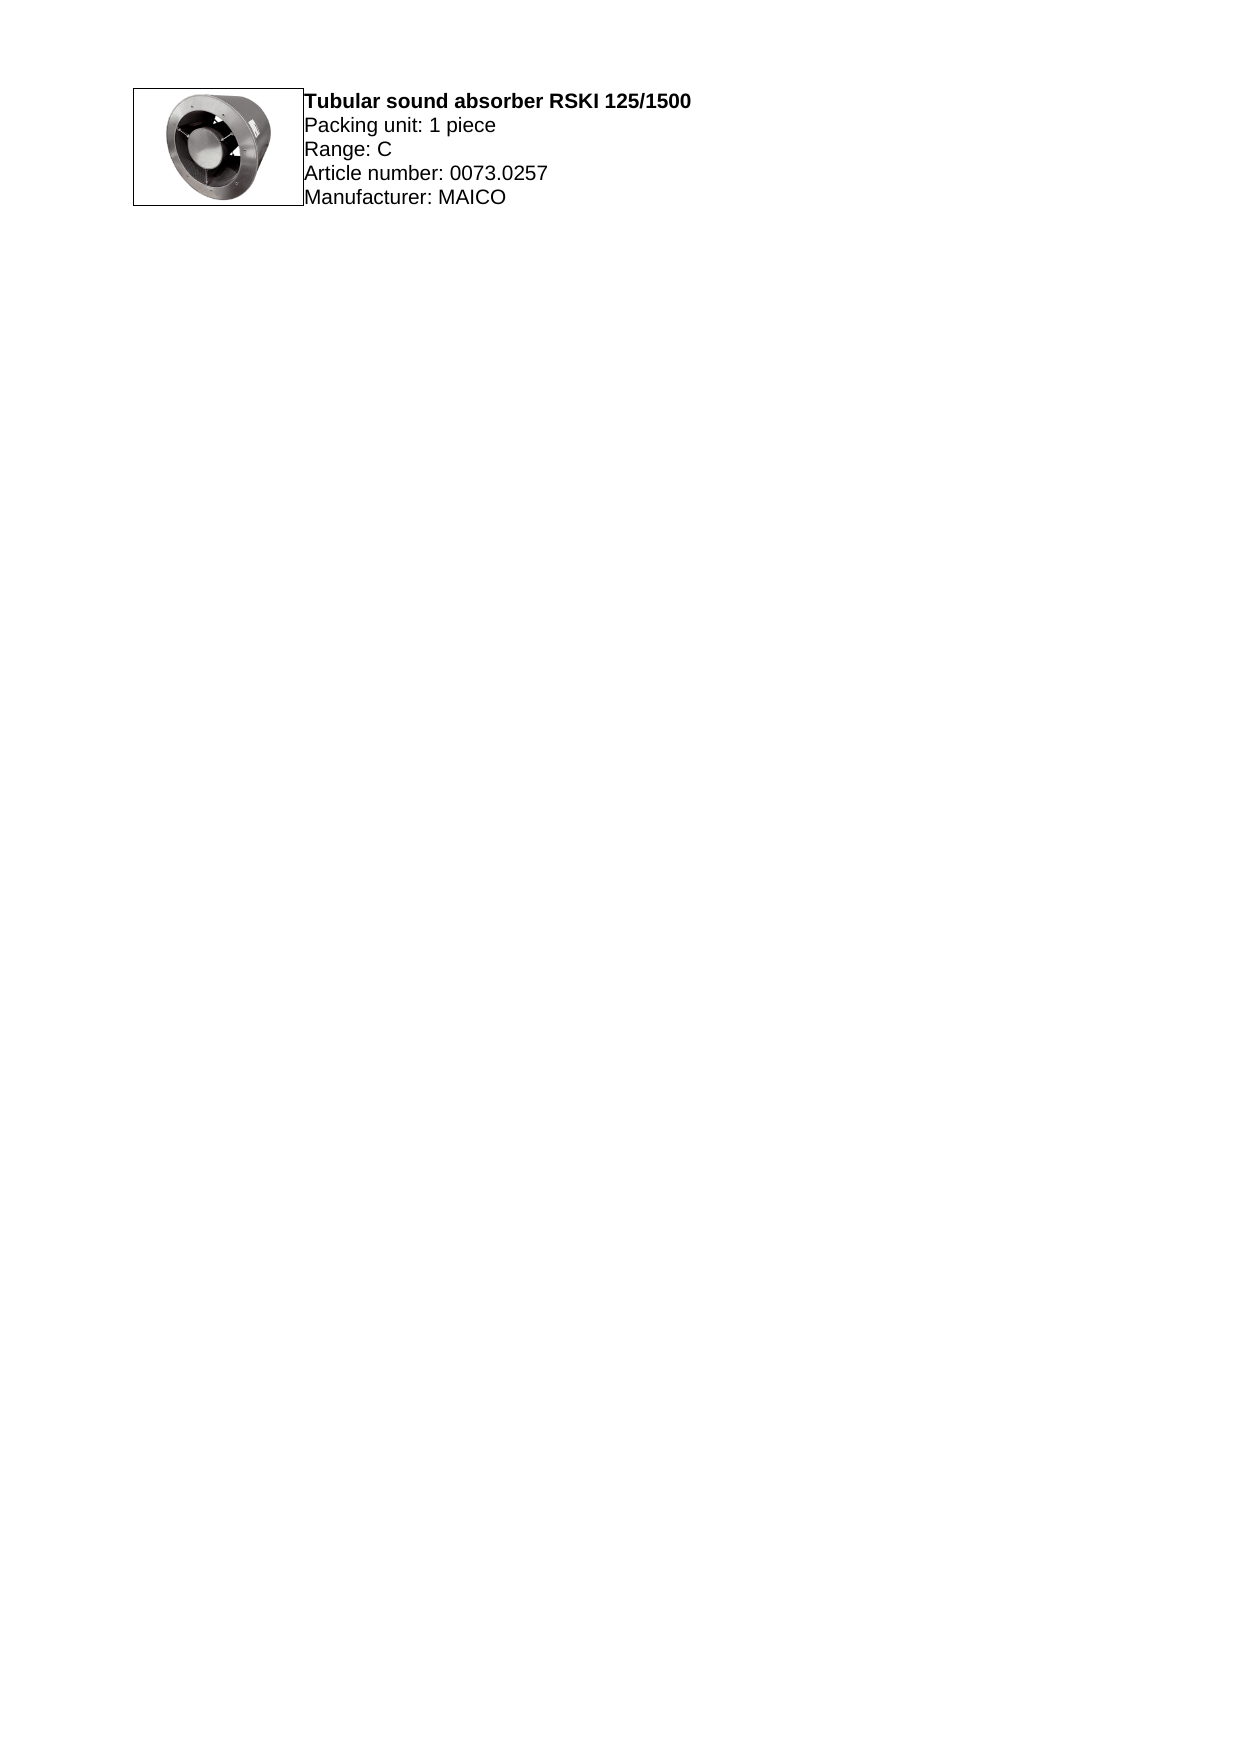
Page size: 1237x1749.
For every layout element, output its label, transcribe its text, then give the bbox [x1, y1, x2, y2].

picture [134, 89, 303, 205]
text Tubular sound absorber RSKI 125/1500Packing unit: 1 pieceRange: C Article number: 0073.0257Manufacturer: MAICO [133, 89, 1148, 208]
